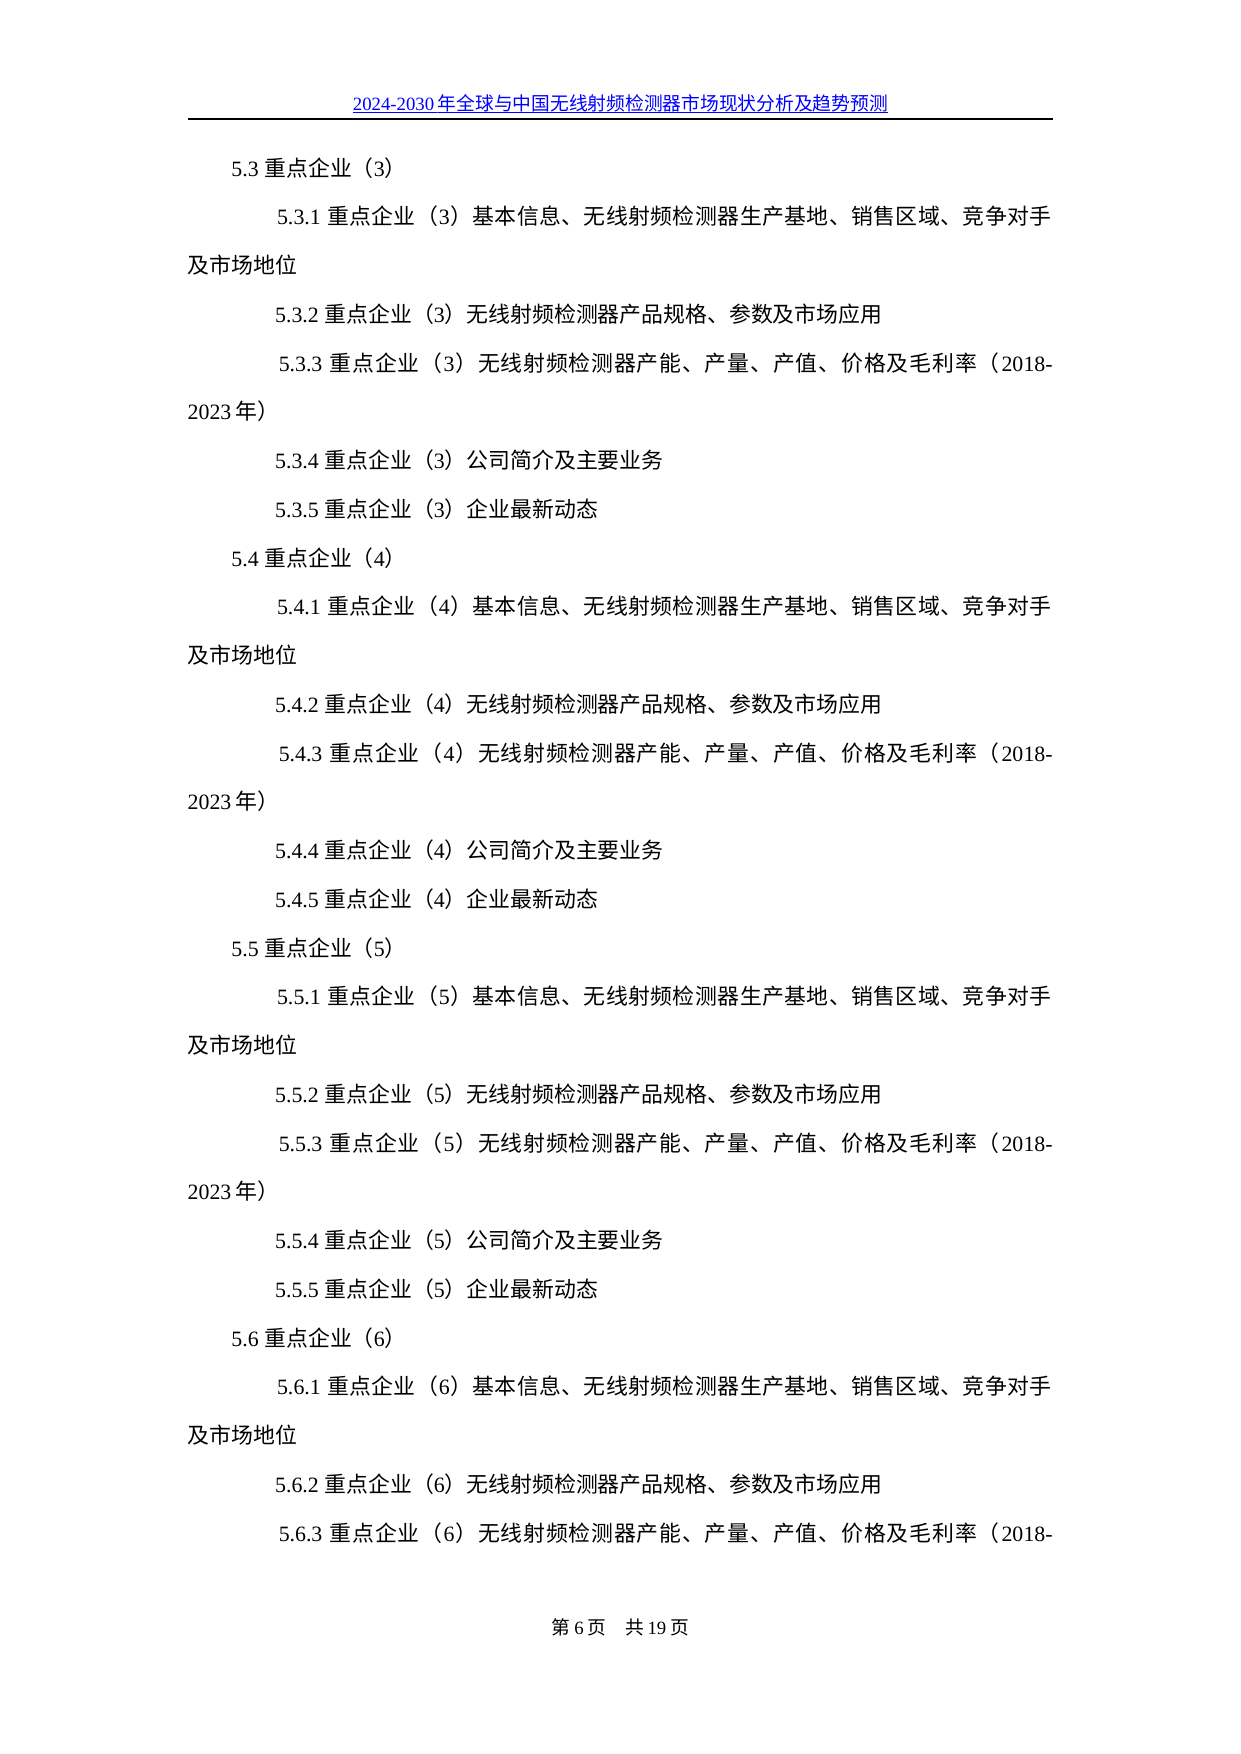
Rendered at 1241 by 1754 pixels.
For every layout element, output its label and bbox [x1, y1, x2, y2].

text [187, 150, 1053, 1548]
